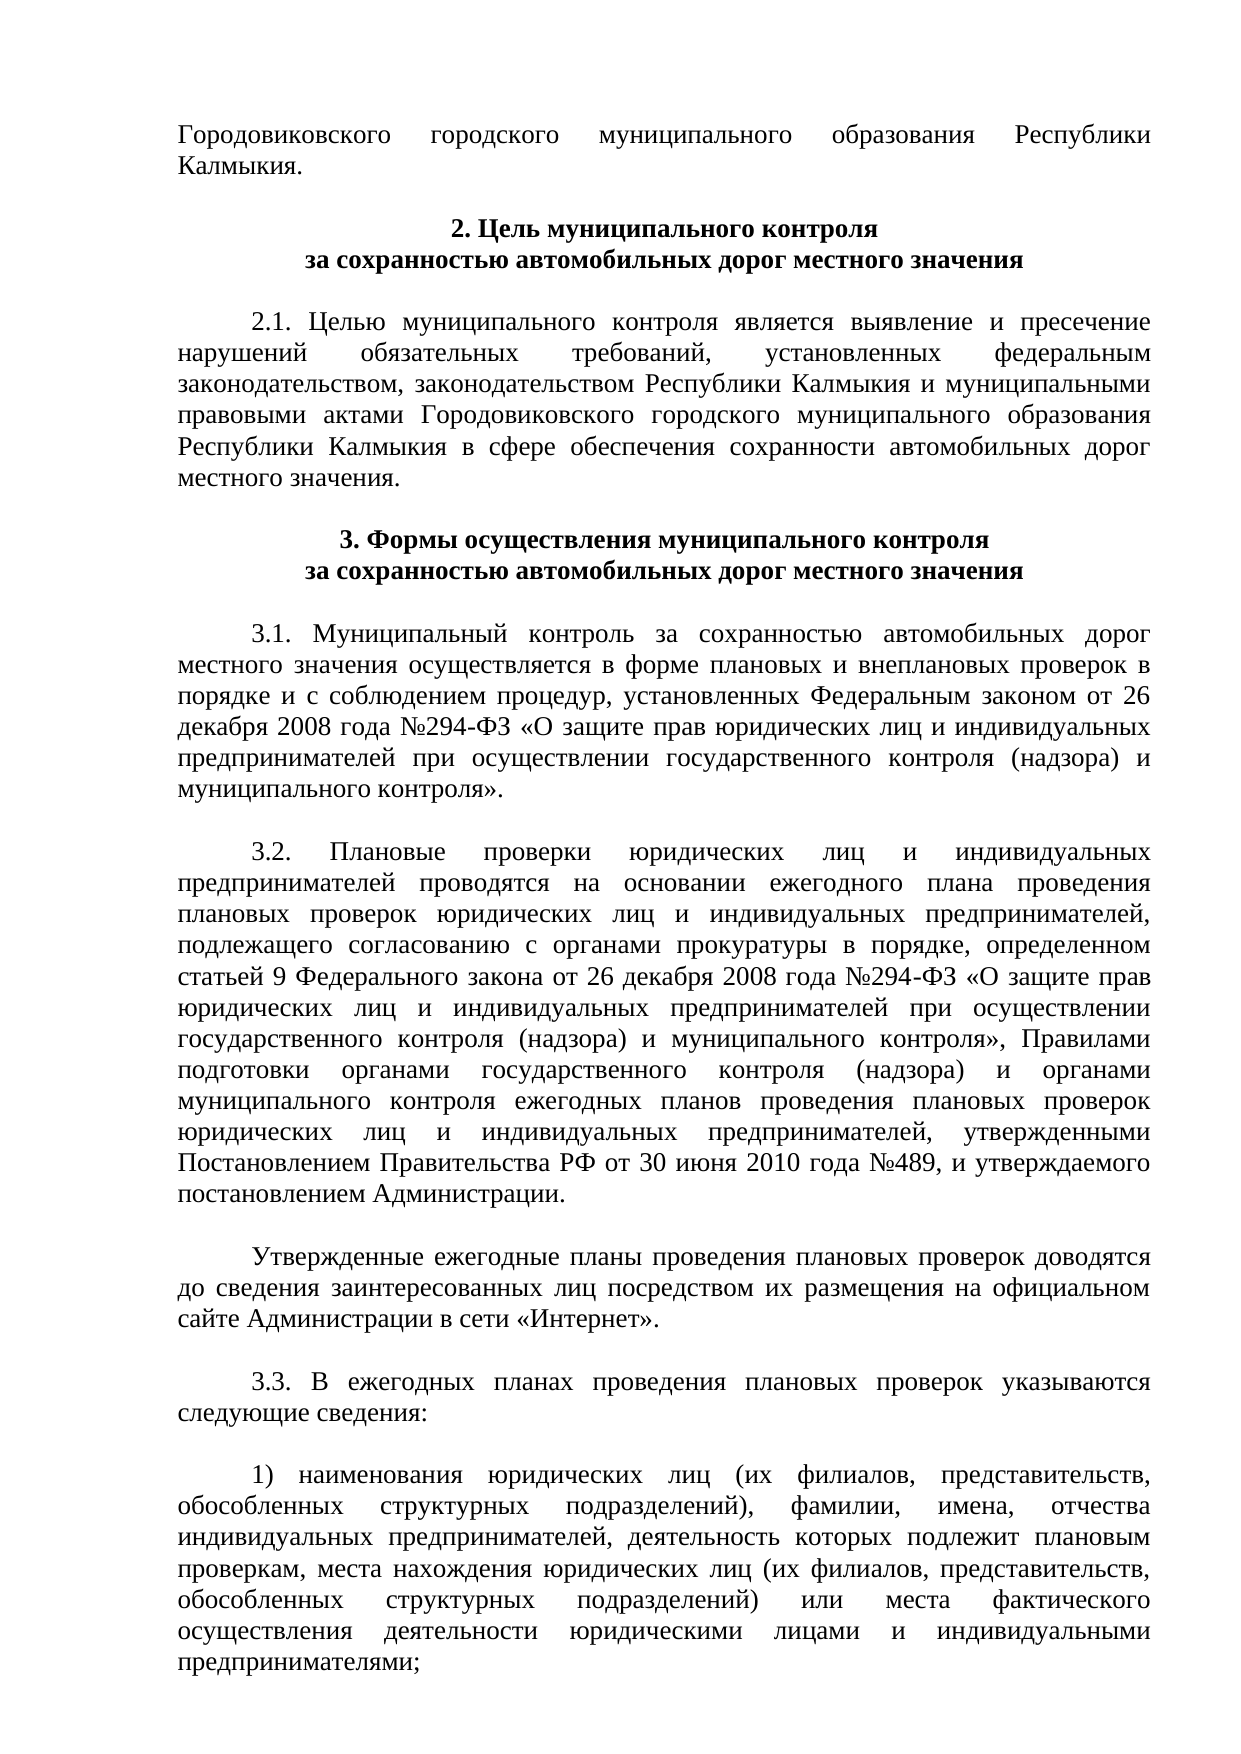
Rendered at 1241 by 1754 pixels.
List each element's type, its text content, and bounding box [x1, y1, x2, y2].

text 3.3. В ежегодных планах проведения плановых проверок указываются следующие сведения: [177, 1365, 1152, 1427]
text Утвержденные ежегодные планы проведения плановых проверок доводятся до сведения заинтересованных лиц посредством их размещения на официальном сайте Администрации в сети «Интернет». [177, 1240, 1152, 1333]
text 1) наименования юридических лиц (их филиалов, представительств, обособленных структурных подразделений), фамилии, имена, отчества индивидуальных предпринимателей, деятельность которых подлежит плановым проверкам, места нахождения юридических лиц (их филиалов, представительств, обособленных структурных подразделений) или места фактического осуществления деятельности юридическими лицами и индивидуальными предпринимателями; [177, 1458, 1152, 1676]
text 3. Формы осуществления муниципального контроля за сохранностью автомобильных дорог местного значения [177, 523, 1152, 586]
text 3.2. Плановые проверки юридических лиц и индивидуальных предпринимателей проводятся на основании ежегодного плана проведения плановых проверок юридических лиц и индивидуальных предпринимателей, подлежащего согласованию с органами прокуратуры в порядке, определенном статьей 9 Федерального закона от 26 декабря 2008 года №294-ФЗ «О защите прав юридических лиц и индивидуальных предпринимателей при осуществлении государственного контроля (надзора) и муниципального контроля», Правилами подготовки органами государственного контроля (надзора) и органами муниципального контроля ежегодных планов проведения плановых проверок юридических лиц и индивидуальных предпринимателей, утвержденными Постановлением Правительства РФ от 30 июня 2010 года №489, и утверждаемого постановлением Администрации. [177, 835, 1152, 1209]
text 2. Цель муниципального контроля за сохранностью автомобильных дорог местного значения [177, 212, 1152, 274]
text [177, 118, 1152, 180]
text 3.1. Муниципальный контроль за сохранностью автомобильных дорог местного значения осуществляется в форме плановых и внеплановых проверок в порядке и с соблюдением процедур, установленных Федеральным законом от 26 декабря 2008 года №294-ФЗ «О защите прав юридических лиц и индивидуальных предпринимателей при осуществлении государственного контроля (надзора) и муниципального контроля». [177, 617, 1152, 804]
text 2.1. Целью муниципального контроля является выявление и пресечение нарушений обязательных требований, установленных федеральным законодательством, законодательством Республики Калмыкия и муниципальными правовыми актами Городовиковского городского муниципального образования Республики Калмыкия в сфере обеспечения сохранности автомобильных дорог местного значения. [177, 305, 1152, 492]
